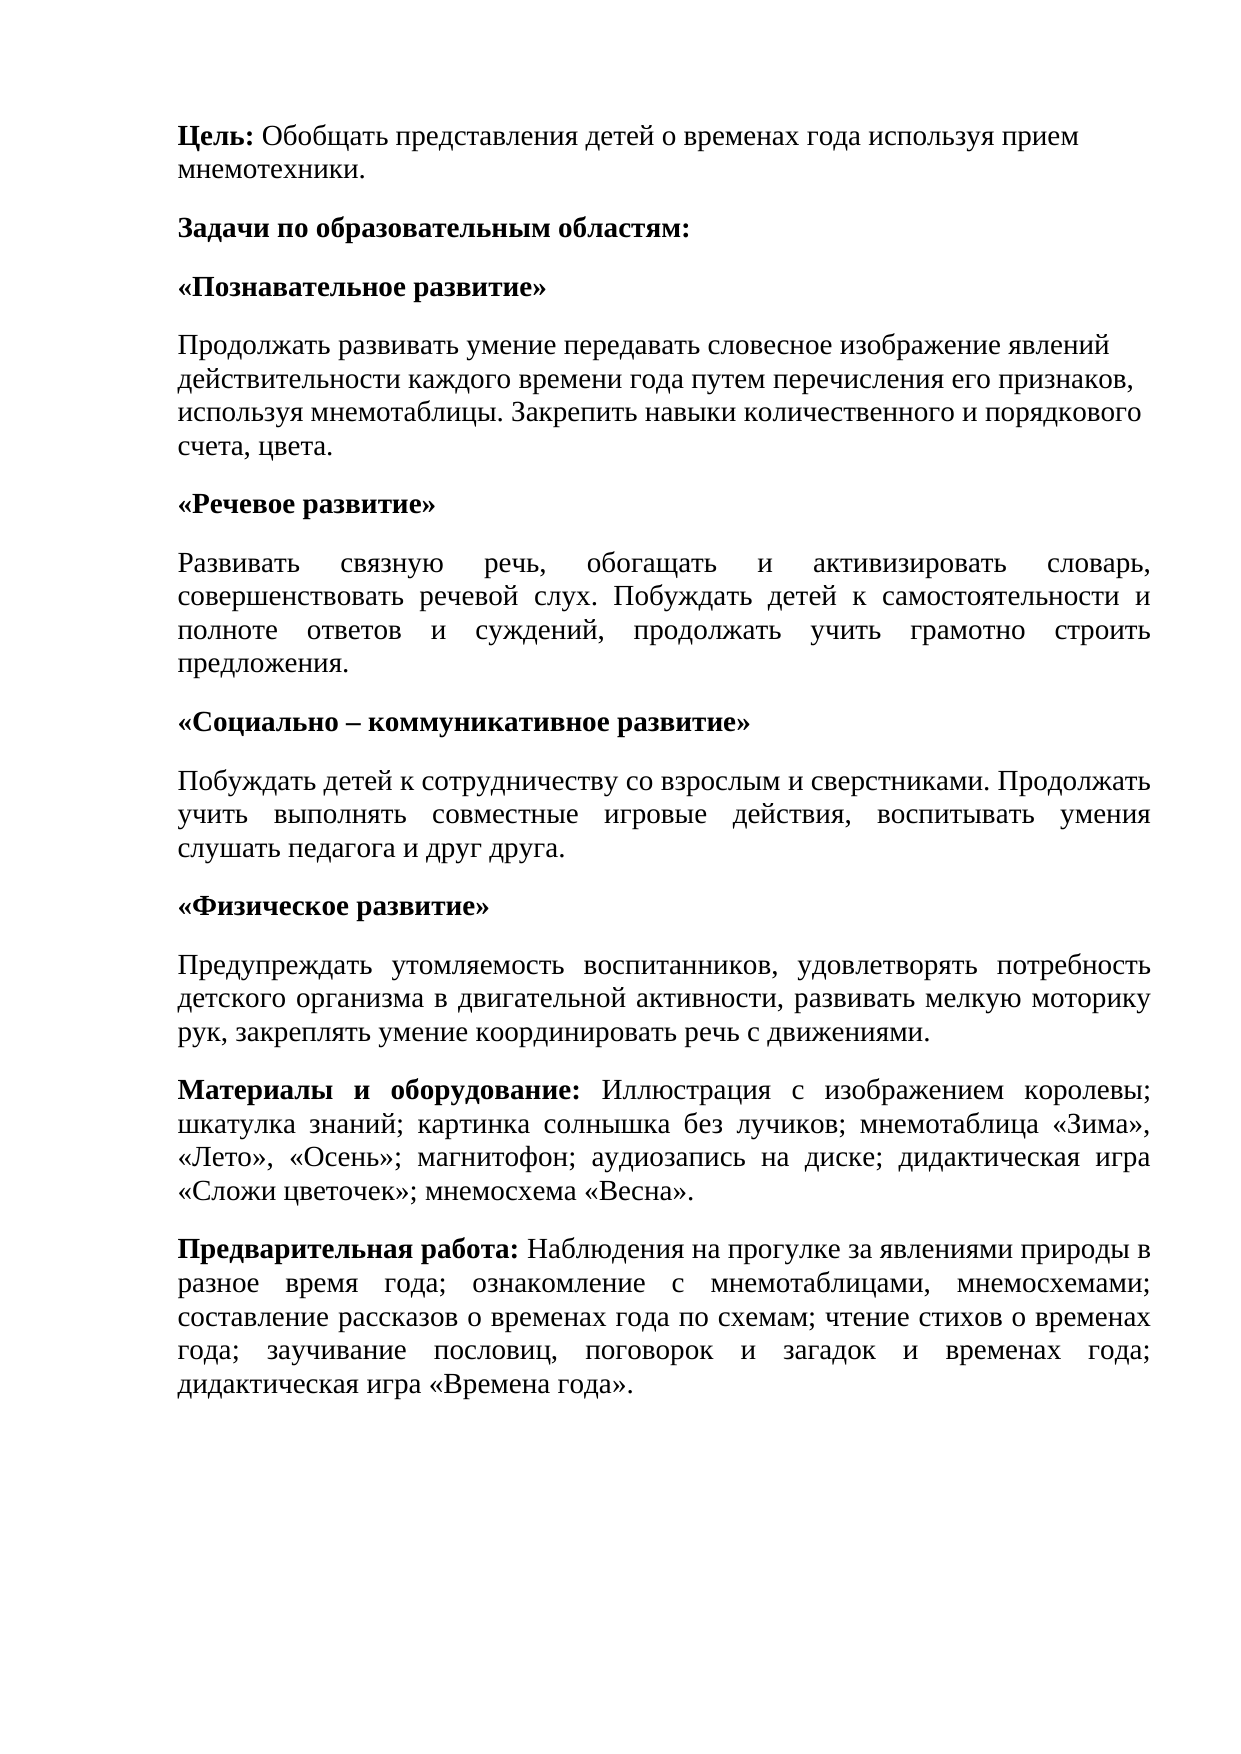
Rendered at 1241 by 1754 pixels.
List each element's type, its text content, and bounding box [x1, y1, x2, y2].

text «Социально – коммуникативное развитие» [177, 704, 1152, 738]
text Задачи по образовательным областям: [177, 210, 1152, 244]
text Побуждать детей к сотрудничеству со взрослым и сверстниками. Продолжать учить выполнять совместные игровые действия, воспитывать умения слушать педагога и друг друга. [177, 763, 1152, 863]
text Развивать связную речь, обогащать и активизировать словарь, совершенствовать речевой слух. Побуждать детей к самостоятельности и полноте ответов и суждений, продолжать учить грамотно строить предложения. [177, 545, 1152, 679]
text Цель: Обобщать представления детей о временах года используя прием мнемотехники. [177, 118, 1152, 185]
text «Речевое развитие» [177, 486, 1152, 520]
text Предупреждать утомляемость воспитанников, удовлетворять потребность детского организма в двигательной активности, развивать мелкую моторику рук, закреплять умение координировать речь с движениями. [177, 947, 1152, 1047]
text Предварительная работа: Наблюдения на прогулке за явлениями природы в разное время года; ознакомление с мнемотаблицами, мнемосхемами; составление рассказов о временах года по схемам; чтение стихов о временах года; заучивание пословиц, поговорок и загадок и временах года; дидактическая игра «Времена года». [177, 1232, 1152, 1399]
text «Познавательное развитие» [177, 269, 1152, 302]
text Материалы и оборудование: Иллюстрация с изображением королевы; шкатулка знаний; картинка солнышка без лучиков; мнемотаблица «Зима», «Лето», «Осень»; магнитофон; аудиозапись на диске; дидактическая игра «Сложи цветочек»; мнемосхема «Весна». [177, 1072, 1152, 1207]
text Продолжать развивать умение передавать словесное изображение явлений действительности каждого времени года путем перечисления его признаков, используя мнемотаблицы. Закрепить навыки количественного и порядкового счета, цвета. [177, 327, 1152, 461]
text «Физическое развитие» [177, 888, 1152, 922]
